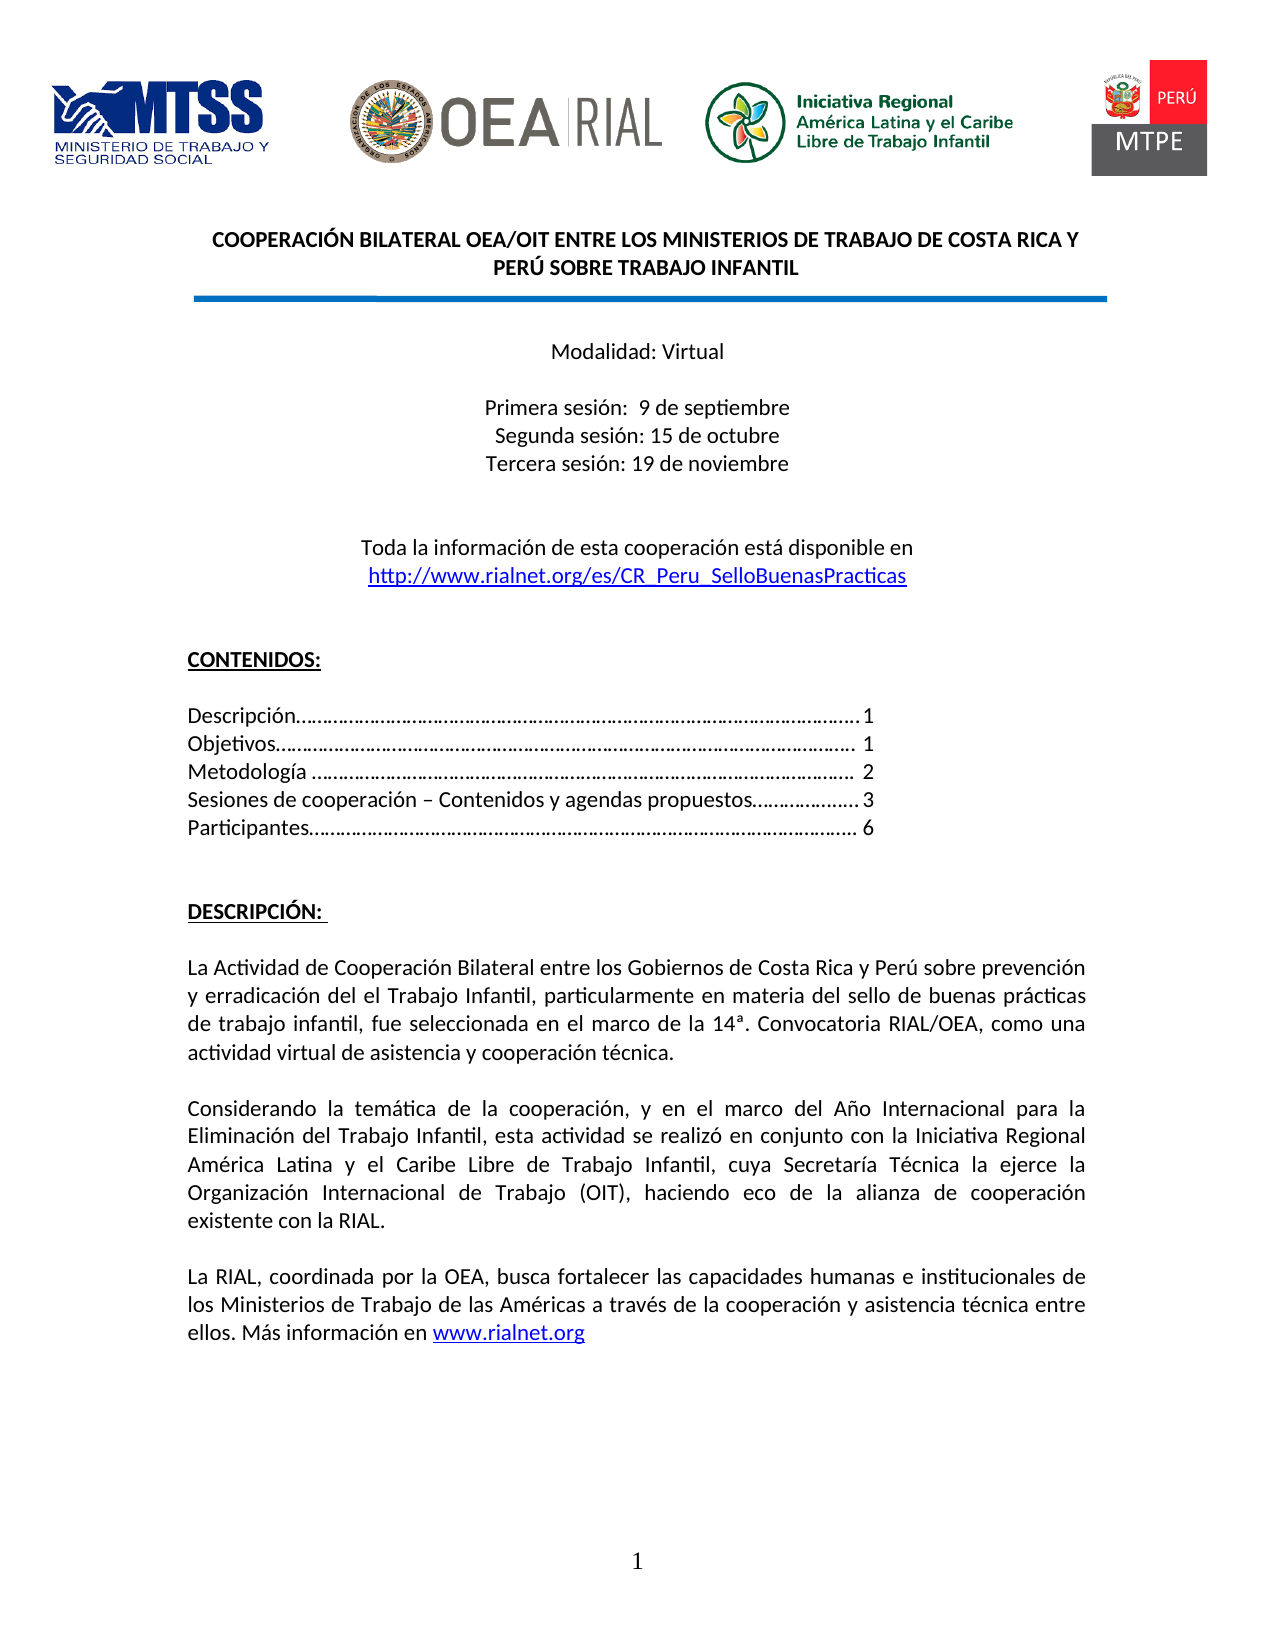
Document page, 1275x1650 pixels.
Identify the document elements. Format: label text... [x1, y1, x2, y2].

text Modalidad: Virtual [187, 337, 1087, 365]
text DESCRIPCIÓN: [187, 897, 1087, 926]
text Descripción…………………………………………………………………………………………….. 1 [187, 701, 1087, 729]
text http://www.rialnet.org/es/CR_Peru_SelloBuenasPracticas [187, 561, 1087, 589]
text Considerando la temática de la cooperación, y en el marco del Año Internacional para la Eliminación del Trabajo Infantil, esta actividad se realizó en conjunto con la Iniciativa Regional América Latina y el Caribe Libre de Trabajo Infantil, cuya Secretaría Técnica la ejerce la Organización Internacional de Trabajo (OIT), haciendo eco de la alianza de cooperación existente con la RIAL. [187, 1094, 1087, 1234]
picture [350, 80, 663, 163]
picture [1091, 60, 1208, 176]
text La Actividad de Cooperación Bilateral entre los Gobiernos de Costa Rica y Perú sobre prevención y erradicación del el Trabajo Infantil, particularmente en materia del sello de buenas prácticas de trabajo infantil, fue seleccionada en el marco de la 14ª. Convocatoria RIAL/OEA, como una actividad virtual de asistencia y cooperación técnica. [187, 953, 1087, 1066]
list Segunda sesión: 15 de octubre [187, 421, 1087, 449]
list Tercera sesión: 19 de noviembre [187, 449, 1087, 477]
text Objetivos……………………………………………………………………………………………….. 1 [187, 729, 1087, 757]
text Participantes………………………………………………………………………………………….. 6 [187, 813, 1087, 841]
text Metodología …………………………………………………………………………………………. 2 [187, 757, 1087, 785]
picture [705, 82, 1013, 163]
text CONTENIDOS: [187, 645, 1087, 673]
list Primera sesión: 9 de septiembre [187, 393, 1087, 421]
text La RIAL, coordinada por la OEA, busca fortalecer las capacidades humanas e institucionales de los Ministerios de Trabajo de las Américas a través de la cooperación y asistencia técnica entre ellos. Más información en www.rialnet.org [187, 1262, 1087, 1346]
text COOPERACIÓN BILATERAL OEA/OIT ENTRE LOS MINISTERIOS DE TRABAJO DE COSTA RICA Y PERÚ SOBRE TRABAJO INFANTIL [187, 225, 1104, 281]
text Sesiones de cooperación – Contenidos y agendas propuestos……………..… 3 [187, 785, 1087, 813]
text Toda la información de esta cooperación está disponible en [187, 533, 1087, 561]
picture [48, 80, 269, 164]
